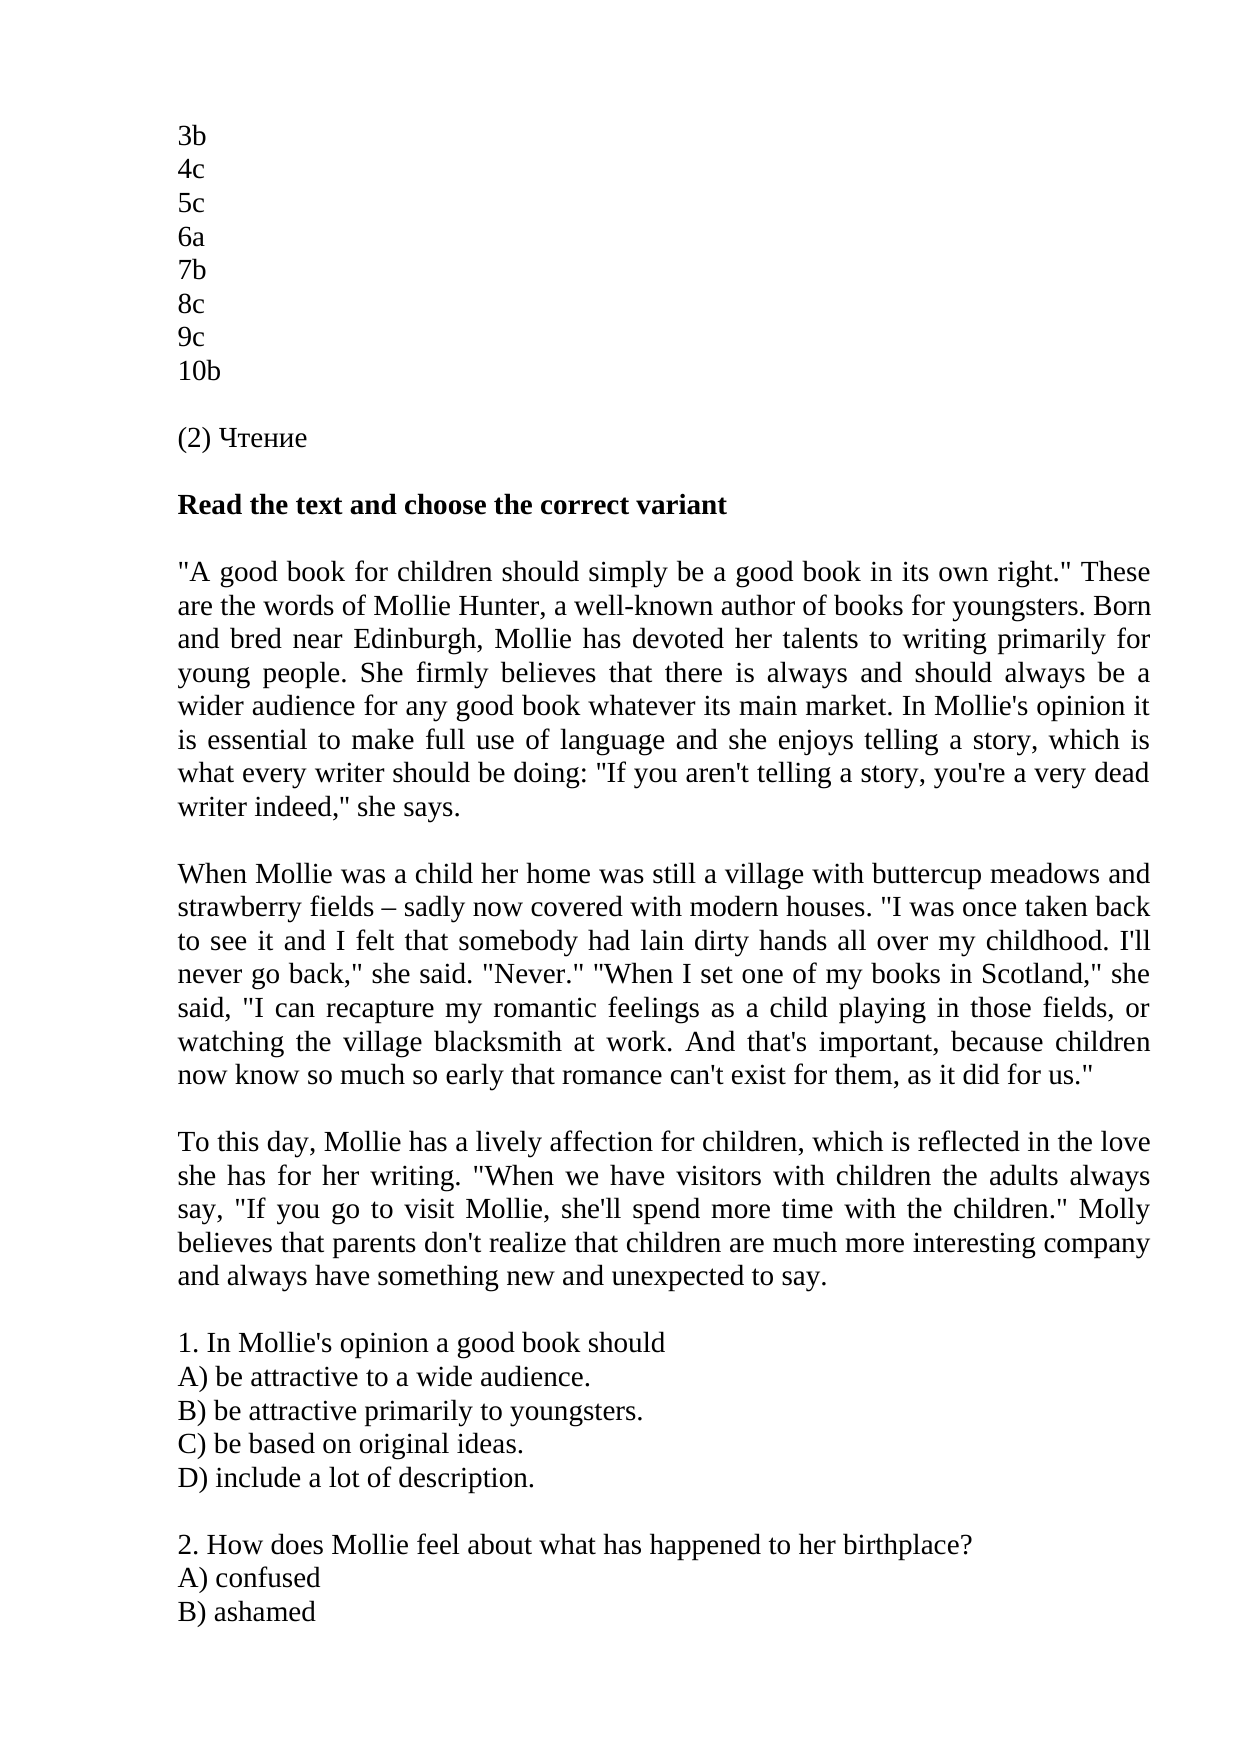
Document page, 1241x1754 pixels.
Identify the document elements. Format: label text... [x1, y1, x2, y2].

text B) be attractive primarily to youngsters. [177, 1393, 1152, 1426]
text А) be attractive to a wide audience. [177, 1359, 1152, 1393]
text 5c [177, 185, 1152, 219]
text D) include a lot of description. [177, 1460, 1152, 1493]
text 4c [177, 152, 1152, 185]
text 9c [177, 319, 1152, 353]
text (2) Чтение [177, 420, 1152, 453]
text B) ashamed [177, 1594, 1152, 1627]
text 2. How does Mollie feel about what has happened to her birthplace? [177, 1527, 1152, 1560]
text To this day, Mollie has a lively affection for children, which is reflected in the love she has for her writing. "When we have visitors with children the adults always say, "If you go to visit Mollie, she'll spend more time with the children." Molly believes that parents don't realize that children are much more interesting company and always have something new and unexpected to say. [177, 1124, 1152, 1292]
text 3b [177, 118, 1152, 152]
text When Mollie was a child her home was still a village with buttercup meadows and strawberry fields – sadly now covered with modern houses. "I was once taken back to see it and I felt that somebody had lain dirty hands all over my childhood. I'll never go back," she said. "Never." ''When I set one of my books in Scotland," she said, "I can recapture my romantic feelings as a child playing in those fields, or watching the village blacksmith at work. And that's important, because children now know so much so early that romance can't exist for them, as it did for us." [177, 856, 1152, 1091]
text 10b [177, 353, 1152, 386]
text 6a [177, 219, 1152, 252]
text А) confused [177, 1560, 1152, 1594]
text "A good book for children should simply be a good book in its own right." These are the words of Mollie Hunter, a well-known author of books for youngsters. Born and bred near Edinburgh, Mollie has devoted her talents to writing primarily for young people. She firmly believes that there is always and should always be a wider audience for any good book whatever its main market. In Mollie's opinion it is essential to make full use of language and she enjoys telling a story, which is what every writer should be doing: ''If you aren't telling a story, you're a very dead writer indeed,'' she says. [177, 554, 1152, 822]
text 7b [177, 252, 1152, 286]
text Read the text and choose the correct variant [177, 487, 1152, 521]
text 1. In Mollie's opinion a good book should [177, 1326, 1152, 1359]
text C) be based on original ideas. [177, 1426, 1152, 1460]
text 8c [177, 286, 1152, 319]
